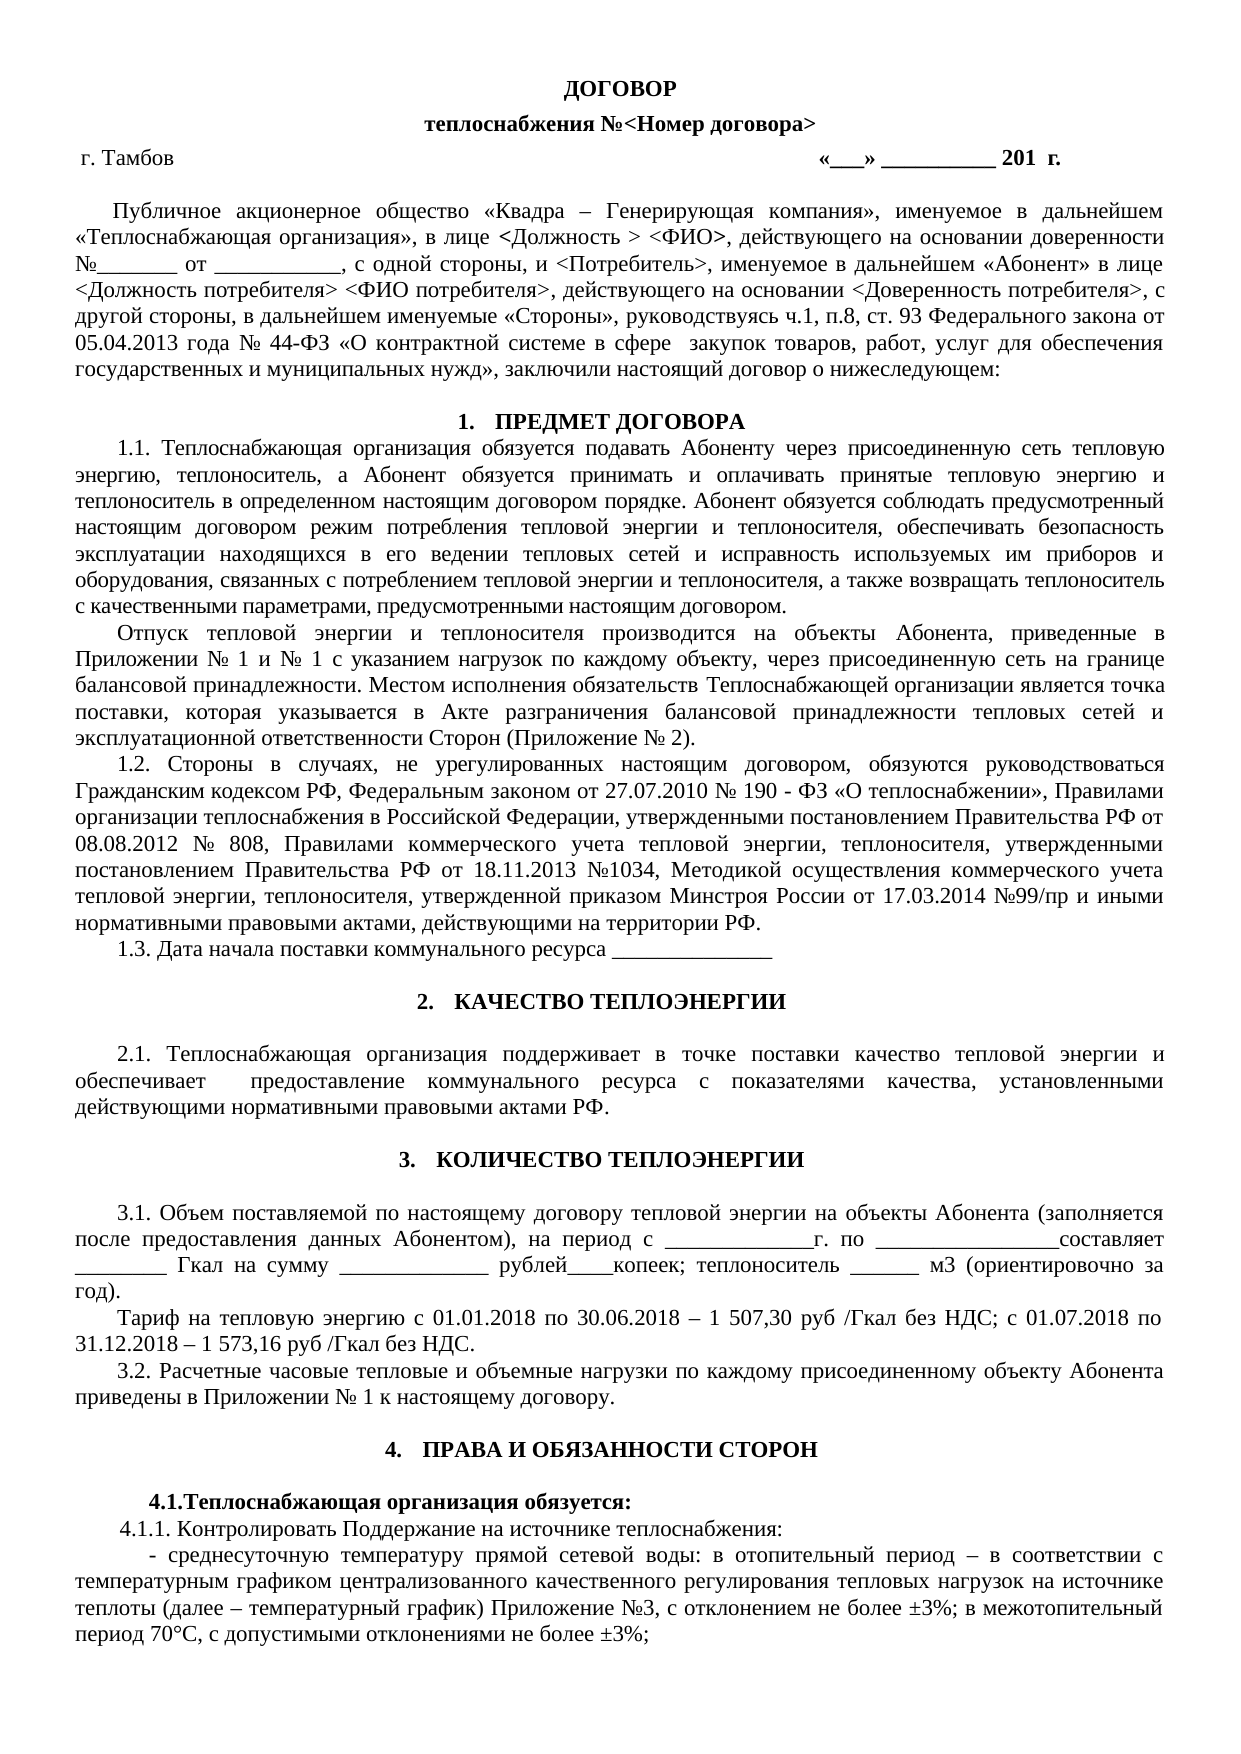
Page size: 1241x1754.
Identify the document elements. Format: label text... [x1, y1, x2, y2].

list КАЧЕСТВО ТЕПЛОЭНЕРГИИ [37, 988, 1165, 1014]
text 3.1. Объем поставляемой по настоящему договору тепловой энергии на объекты Абонента (заполняется после предоставления данных Абонентом), на период с _____________г. по ________________составляет ________ Гкал на сумму _____________ рублей____копеек; теплоноситель ______ м3 (ориентировочно за год). [75, 1198, 1165, 1304]
text 1.1. Теплоснабжающая организация обязуется подавать Абоненту через присоединенную сеть тепловую энергию, теплоноситель, а Абонент обязуется принимать и оплачивать принятые тепловую энергию и теплоноситель в определенном настоящим договором порядке. Абонент обязуется соблюдать предусмотренный настоящим договором режим потребления тепловой энергии и теплоносителя, обеспечивать безопасность эксплуатации находящихся в его ведении тепловых сетей и исправность используемых им приборов и оборудования, связанных с потреблением тепловой энергии и теплоносителя, а также возвращать теплоноситель с качественными параметрами, предусмотренными настоящим договором. [75, 434, 1165, 619]
text 1.2. Стороны в случаях, не урегулированных настоящим договором, обязуются руководствоваться Гражданским кодексом РФ, Федеральным законом от 27.07.2010 № 190 - ФЗ «О теплоснабжении», Правилами организации теплоснабжения в Российской Федерации, утвержденными постановлением Правительства РФ от 08.08.2012 № 808, Правилами коммерческого учета тепловой энергии, теплоносителя, утвержденными постановлением Правительства РФ от 18.11.2013 №1034, Методикой осуществления коммерческого учета тепловой энергии, теплоносителя, утвержденной приказом Минстроя России от 17.03.2014 №99/пр и иными нормативными правовыми актами, действующими на территории РФ. [75, 751, 1165, 935]
text Тариф на тепловую энергию с 01.01.2018 по 30.06.2018 – 1 507,30 руб /Гкал без НДС; с 01.07.2018 по 31.12.2018 – 1 573,16 руб /Гкал без НДС. [75, 1304, 1163, 1357]
subtitle ДОГОВОР [75, 75, 1165, 101]
list КОЛИЧЕСТВО ТЕПЛОЭНЕРГИИ [37, 1146, 1165, 1172]
text 2.1. Теплоснабжающая организация поддерживает в точке поставки качество тепловой энергии и обеспечивает предоставление коммунального ресурса с показателями качества, установленными действующими нормативными правовыми актами РФ. [75, 1040, 1165, 1119]
text г. Тамбов «___» __________ 201 г. [75, 144, 1165, 171]
text 3.2. Расчетные часовые тепловые и объемные нагрузки по каждому присоединенному объекту Абонента приведены в Приложении № 1 к настоящему договору. [75, 1357, 1165, 1409]
list ПРАВА И ОБЯЗАННОСТИ СТОРОН [37, 1436, 1165, 1462]
list 4.1.Теплоснабжающая организация обязуется: [75, 1488, 1165, 1515]
text Публичное акционерное общество «Квадра – Генерирующая компания», именуемое в дальнейшем «Теплоснабжающая организация», в лице <Должность > <ФИО>, действующего на основании доверенности №_______ от ___________, с одной стороны, и <Потребитель>, именуемое в дальнейшем «Абонент» в лице <Должность потребителя> <ФИО потребителя>, действующего на основании <Доверенность потребителя>, с другой стороны, в дальнейшем именуемые «Стороны», руководствуясь ч.1, п.8, ст. 93 Федерального закона от 05.04.2013 года № 44-ФЗ «О контрактной системе в сфере закупок товаров, работ, услуг для обеспечения государственных и муниципальных нужд», заключили настоящий договор о нижеследующем: [75, 197, 1165, 382]
text 4.1.1. Контролировать Поддержание на источнике теплоснабжения: [75, 1515, 1165, 1541]
text 1.3. Дата начала поставки коммунального ресурса ______________ [75, 935, 1165, 961]
list ПРЕДМЕТ ДОГОВОРА [37, 408, 1165, 434]
subtitle теплоснабжения №<Номер договора> [75, 110, 1165, 136]
text - среднесуточную температуру прямой сетевой воды: в отопительный период – в соответствии с температурным графиком централизованного качественного регулирования тепловых нагрузок на источнике теплоты (далее – температурный график) Приложение №3, с отклонением не более ±3%; в межотопительный период 70°С, с допустимыми отклонениями не более ±3%; [75, 1541, 1165, 1647]
text Отпуск тепловой энергии и теплоносителя производится на объекты Абонента, приведенные в Приложении № 1 и № 1 с указанием нагрузок по каждому объекту, через присоединенную сеть на границе балансовой принадлежности. Местом исполнения обязательств Теплоснабжающей организации является точка поставки, которая указывается в Акте разграничения балансовой принадлежности тепловых сетей и эксплуатационной ответственности Сторон (Приложение № 2). [75, 619, 1165, 751]
